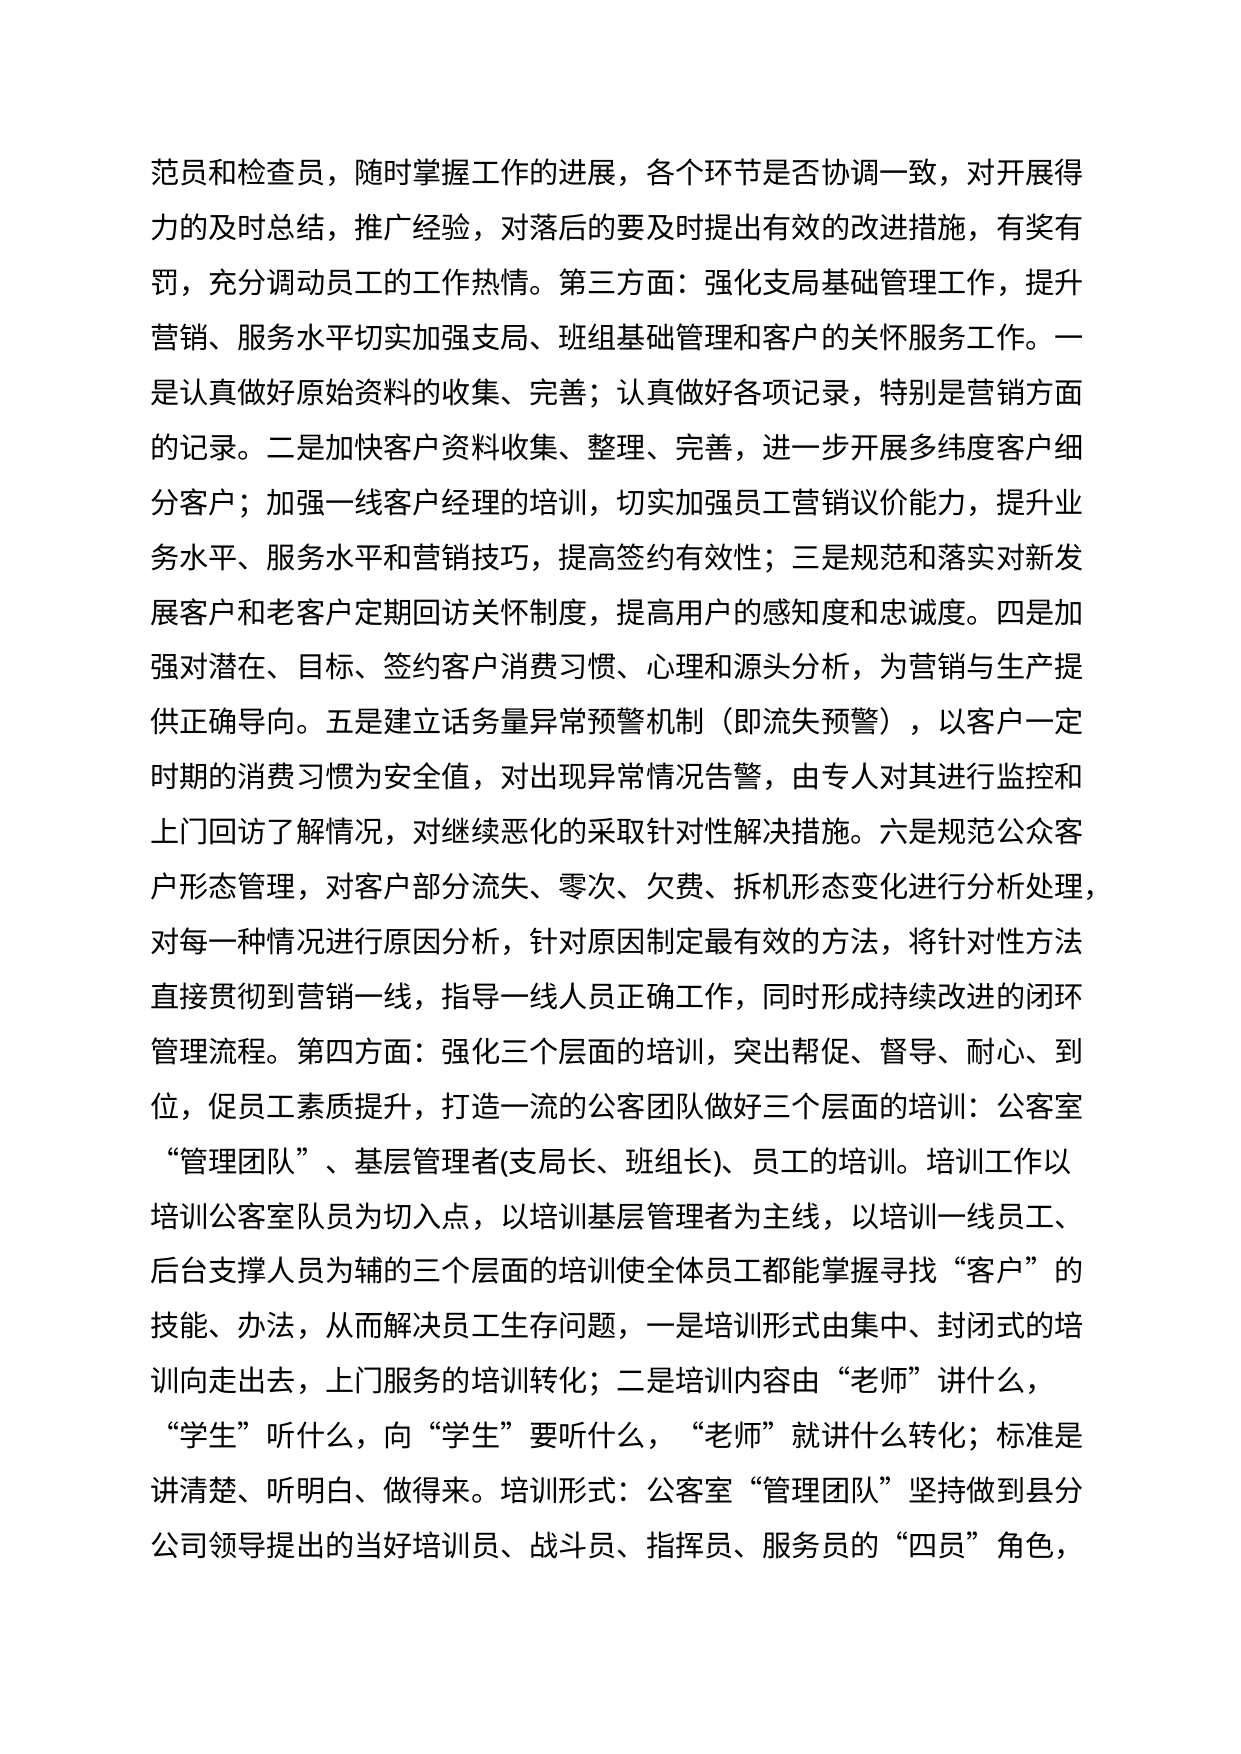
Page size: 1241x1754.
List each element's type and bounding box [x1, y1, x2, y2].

text [150, 150, 1090, 1565]
